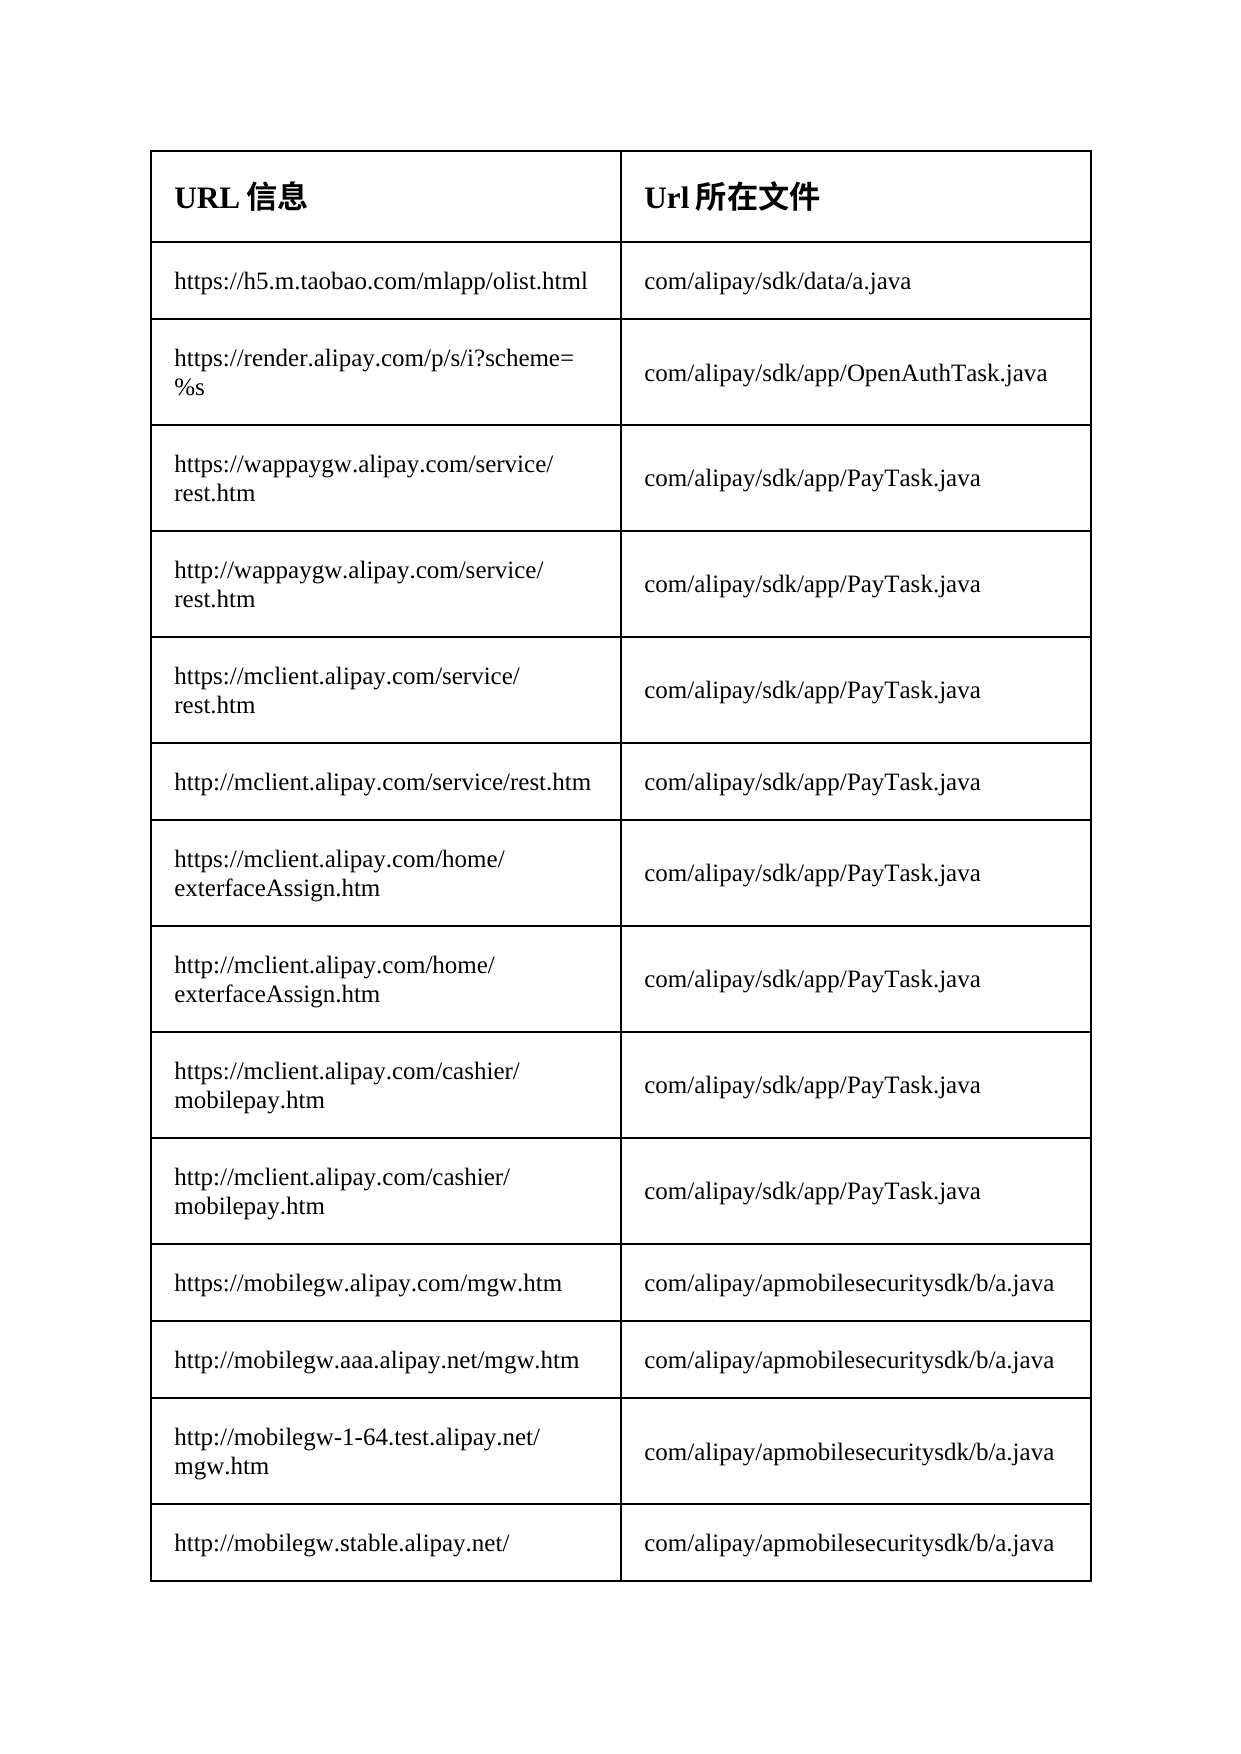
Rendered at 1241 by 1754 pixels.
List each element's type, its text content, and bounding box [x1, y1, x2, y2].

table_cell com/alipay/sdk/app/PayTask.java [622, 1139, 1090, 1243]
table_cell com/alipay/sdk/app/PayTask.java [622, 1033, 1090, 1137]
table_cell com/alipay/sdk/app/PayTask.java [622, 821, 1090, 925]
table_cell https://render.alipay.com/p/s/i?scheme=%s [152, 320, 620, 424]
table_cell com/alipay/apmobilesecuritysdk/b/a.java [622, 1399, 1090, 1503]
table_cell http://mclient.alipay.com/service/rest.htm [152, 744, 620, 819]
table_cell com/alipay/sdk/app/PayTask.java [622, 927, 1090, 1031]
table_cell com/alipay/apmobilesecuritysdk/b/a.java [622, 1245, 1090, 1320]
table_cell https://mobilegw.alipay.com/mgw.htm [152, 1245, 620, 1320]
table_cell com/alipay/sdk/app/OpenAuthTask.java [622, 320, 1090, 424]
table_cell https://h5.m.taobao.com/mlapp/olist.html [152, 243, 620, 318]
table_cell http://mobilegw-1-64.test.alipay.net/mgw.htm [152, 1399, 620, 1503]
table_cell com/alipay/sdk/app/PayTask.java [622, 744, 1090, 819]
table_cell https://mclient.alipay.com/cashier/mobilepay.htm [152, 1033, 620, 1137]
table_header URL信息 [152, 152, 620, 241]
table_cell com/alipay/sdk/data/a.java [622, 243, 1090, 318]
table_cell https://mclient.alipay.com/service/rest.htm [152, 638, 620, 742]
table_cell http://wappaygw.alipay.com/service/rest.htm [152, 532, 620, 636]
table_cell http://mclient.alipay.com/cashier/mobilepay.htm [152, 1139, 620, 1243]
table_cell com/alipay/apmobilesecuritysdk/b/a.java [622, 1322, 1090, 1397]
table_cell com/alipay/sdk/app/PayTask.java [622, 638, 1090, 742]
table_header Url所在文件 [622, 152, 1090, 241]
table_cell https://mclient.alipay.com/home/exterfaceAssign.htm [152, 821, 620, 925]
table_cell http://mclient.alipay.com/home/exterfaceAssign.htm [152, 927, 620, 1031]
table_cell https://wappaygw.alipay.com/service/rest.htm [152, 426, 620, 530]
table_cell com/alipay/sdk/app/PayTask.java [622, 426, 1090, 530]
table_cell http://mobilegw.aaa.alipay.net/mgw.htm [152, 1322, 620, 1397]
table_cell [152, 1505, 620, 1580]
table_cell com/alipay/sdk/app/PayTask.java [622, 532, 1090, 636]
table_cell com/alipay/apmobilesecuritysdk/b/a.java [622, 1505, 1090, 1580]
